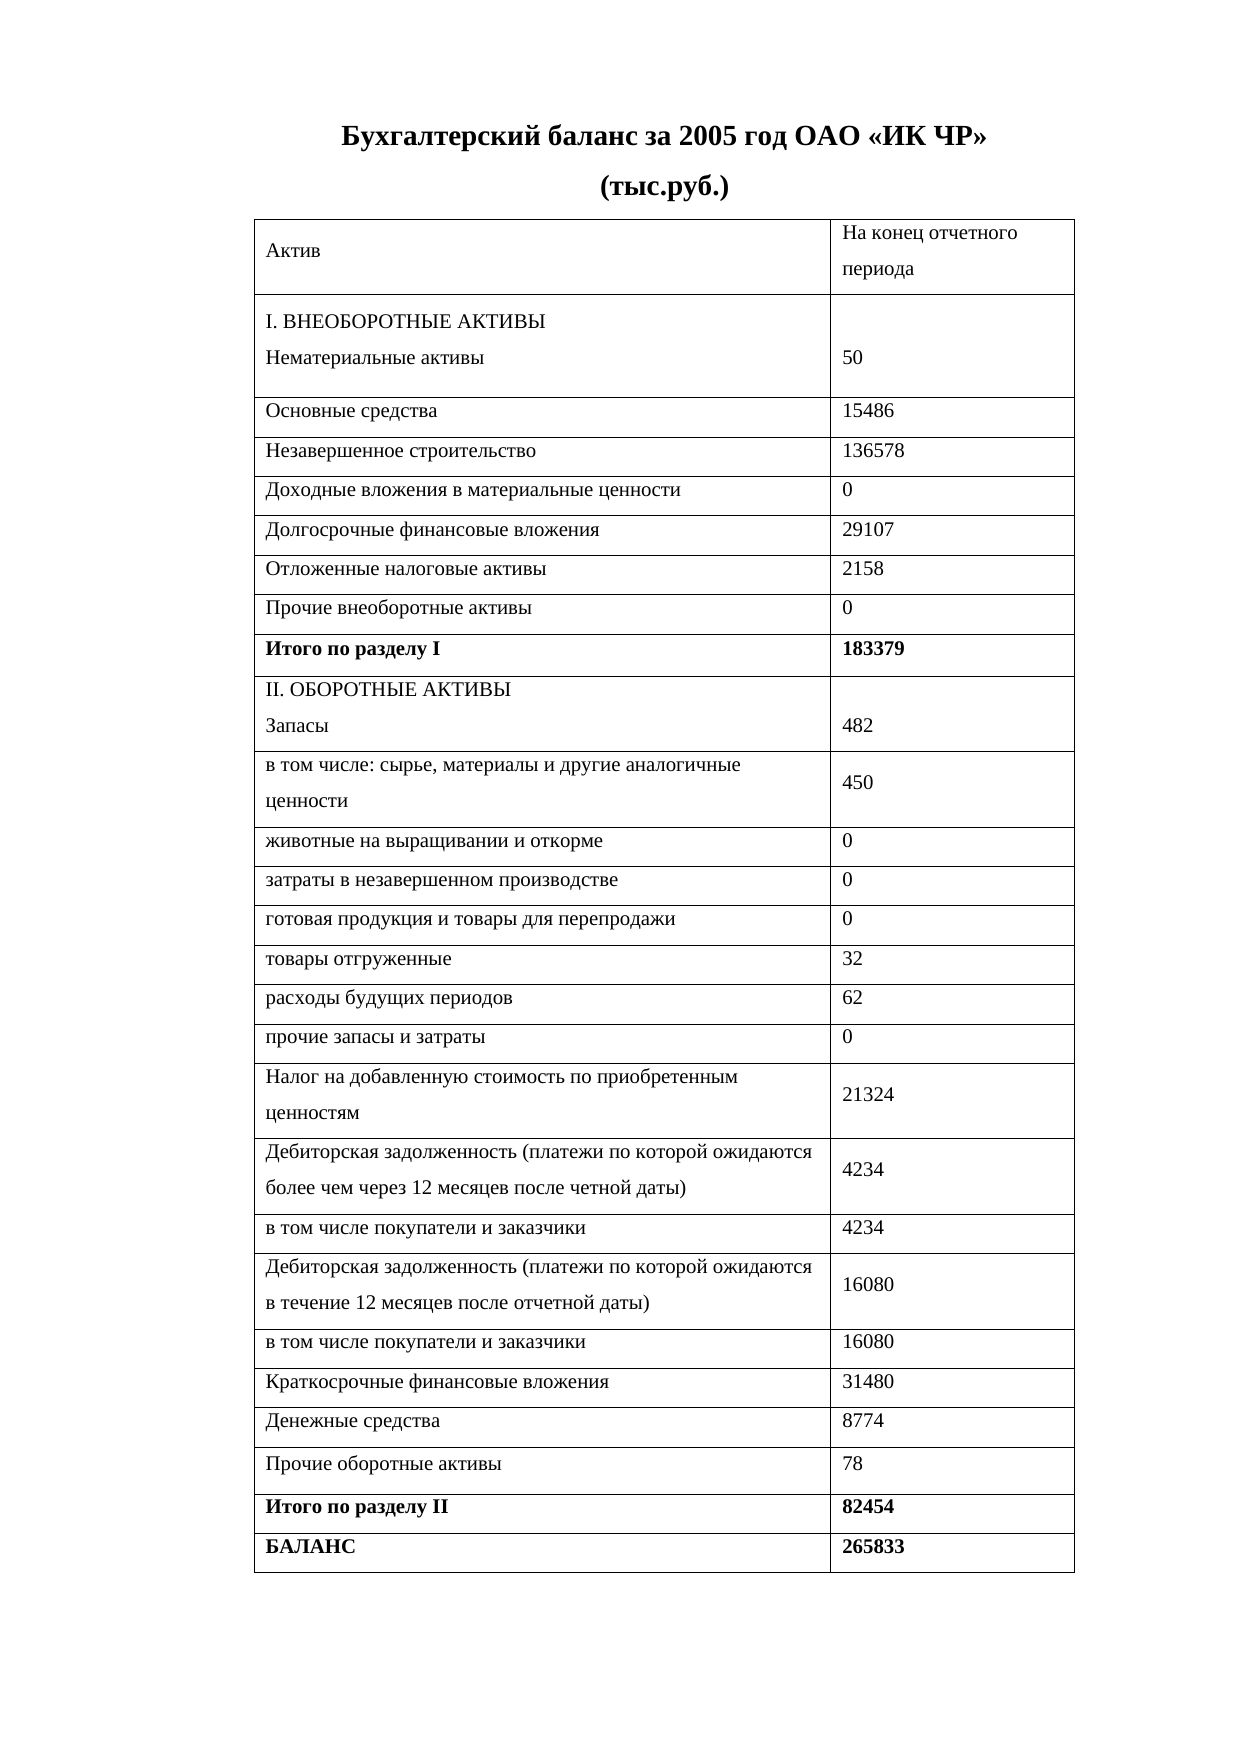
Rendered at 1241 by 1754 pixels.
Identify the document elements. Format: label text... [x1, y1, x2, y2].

table_cell 78 [831, 1448, 1074, 1493]
table_cell 0 [831, 906, 1074, 945]
table_cell 0 [831, 477, 1074, 515]
table_cell 0 [831, 867, 1074, 905]
table_cell БАЛАНС [255, 1534, 830, 1572]
table_cell 4234 [831, 1139, 1074, 1214]
table_cell в том числе покупатели и заказчики [255, 1330, 830, 1368]
table_cell 16080 [831, 1330, 1074, 1368]
table_cell 0 [831, 595, 1074, 633]
table_header Актив [255, 220, 830, 294]
text (тыс.руб.) [177, 168, 1152, 202]
table_cell в том числе покупатели и заказчики [255, 1215, 830, 1253]
table_cell Отложенные налоговые активы [255, 556, 830, 594]
table_cell II. ОБОРОТНЫЕ АКТИВЫ Запасы [255, 677, 830, 751]
table_cell 2158 [831, 556, 1074, 594]
table_cell Незавершенное строительство [255, 438, 830, 476]
table_cell 21324 [831, 1064, 1074, 1138]
table_cell 450 [831, 752, 1074, 827]
table_cell 136578 [831, 438, 1074, 476]
table_cell товары отгруженные [255, 946, 830, 984]
table_cell 62 [831, 985, 1074, 1023]
table_cell Итого по разделу I [255, 635, 830, 676]
table_cell Краткосрочные финансовые вложения [255, 1369, 830, 1407]
table_cell прочие запасы и затраты [255, 1025, 830, 1063]
table_cell Дебиторская задолженность (платежи по которой ожидаются более чем через 12 месяцев после четной даты) [255, 1139, 830, 1214]
table_cell Денежные средства [255, 1408, 830, 1447]
table_cell 29107 [831, 516, 1074, 555]
table_cell 265833 [831, 1534, 1074, 1572]
table_cell I. ВНЕОБОРОТНЫЕ АКТИВЫ Нематериальные активы [255, 295, 830, 397]
table_cell 50 [831, 295, 1074, 397]
table_cell Долгосрочные финансовые вложения [255, 516, 830, 555]
table_cell 4234 [831, 1215, 1074, 1253]
table_header На конец отчетного периода [831, 220, 1074, 294]
table_cell Налог на добавленную стоимость по приобретенным ценностям [255, 1064, 830, 1138]
table_cell 482 [831, 677, 1074, 751]
table_cell 16080 [831, 1254, 1074, 1328]
table_cell 0 [831, 828, 1074, 866]
table_cell Основные средства [255, 398, 830, 437]
table_cell Дебиторская задолженность (платежи по которой ожидаются в течение 12 месяцев после отчетной даты) [255, 1254, 830, 1328]
table_cell 0 [831, 1025, 1074, 1063]
table_cell 82454 [831, 1495, 1074, 1533]
table_cell Прочие оборотные активы [255, 1448, 830, 1493]
table_cell 31480 [831, 1369, 1074, 1407]
table_cell Итого по разделу II [255, 1495, 830, 1533]
table_cell животные на выращивании и откорме [255, 828, 830, 866]
table_cell Прочие внеоборотные активы [255, 595, 830, 633]
table_cell расходы будущих периодов [255, 985, 830, 1023]
table_cell в том числе: сырье, материалы и другие аналогичные ценности [255, 752, 830, 827]
table_cell 8774 [831, 1408, 1074, 1447]
table_cell затраты в незавершенном производстве [255, 867, 830, 905]
table_cell 32 [831, 946, 1074, 984]
table_cell готовая продукция и товары для перепродажи [255, 906, 830, 945]
table_cell 15486 [831, 398, 1074, 437]
table_cell 183379 [831, 635, 1074, 676]
table_cell Доходные вложения в материальные ценности [255, 477, 830, 515]
text Бухгалтерский баланс за 2005 год ОАО «ИК ЧР» [177, 118, 1152, 152]
